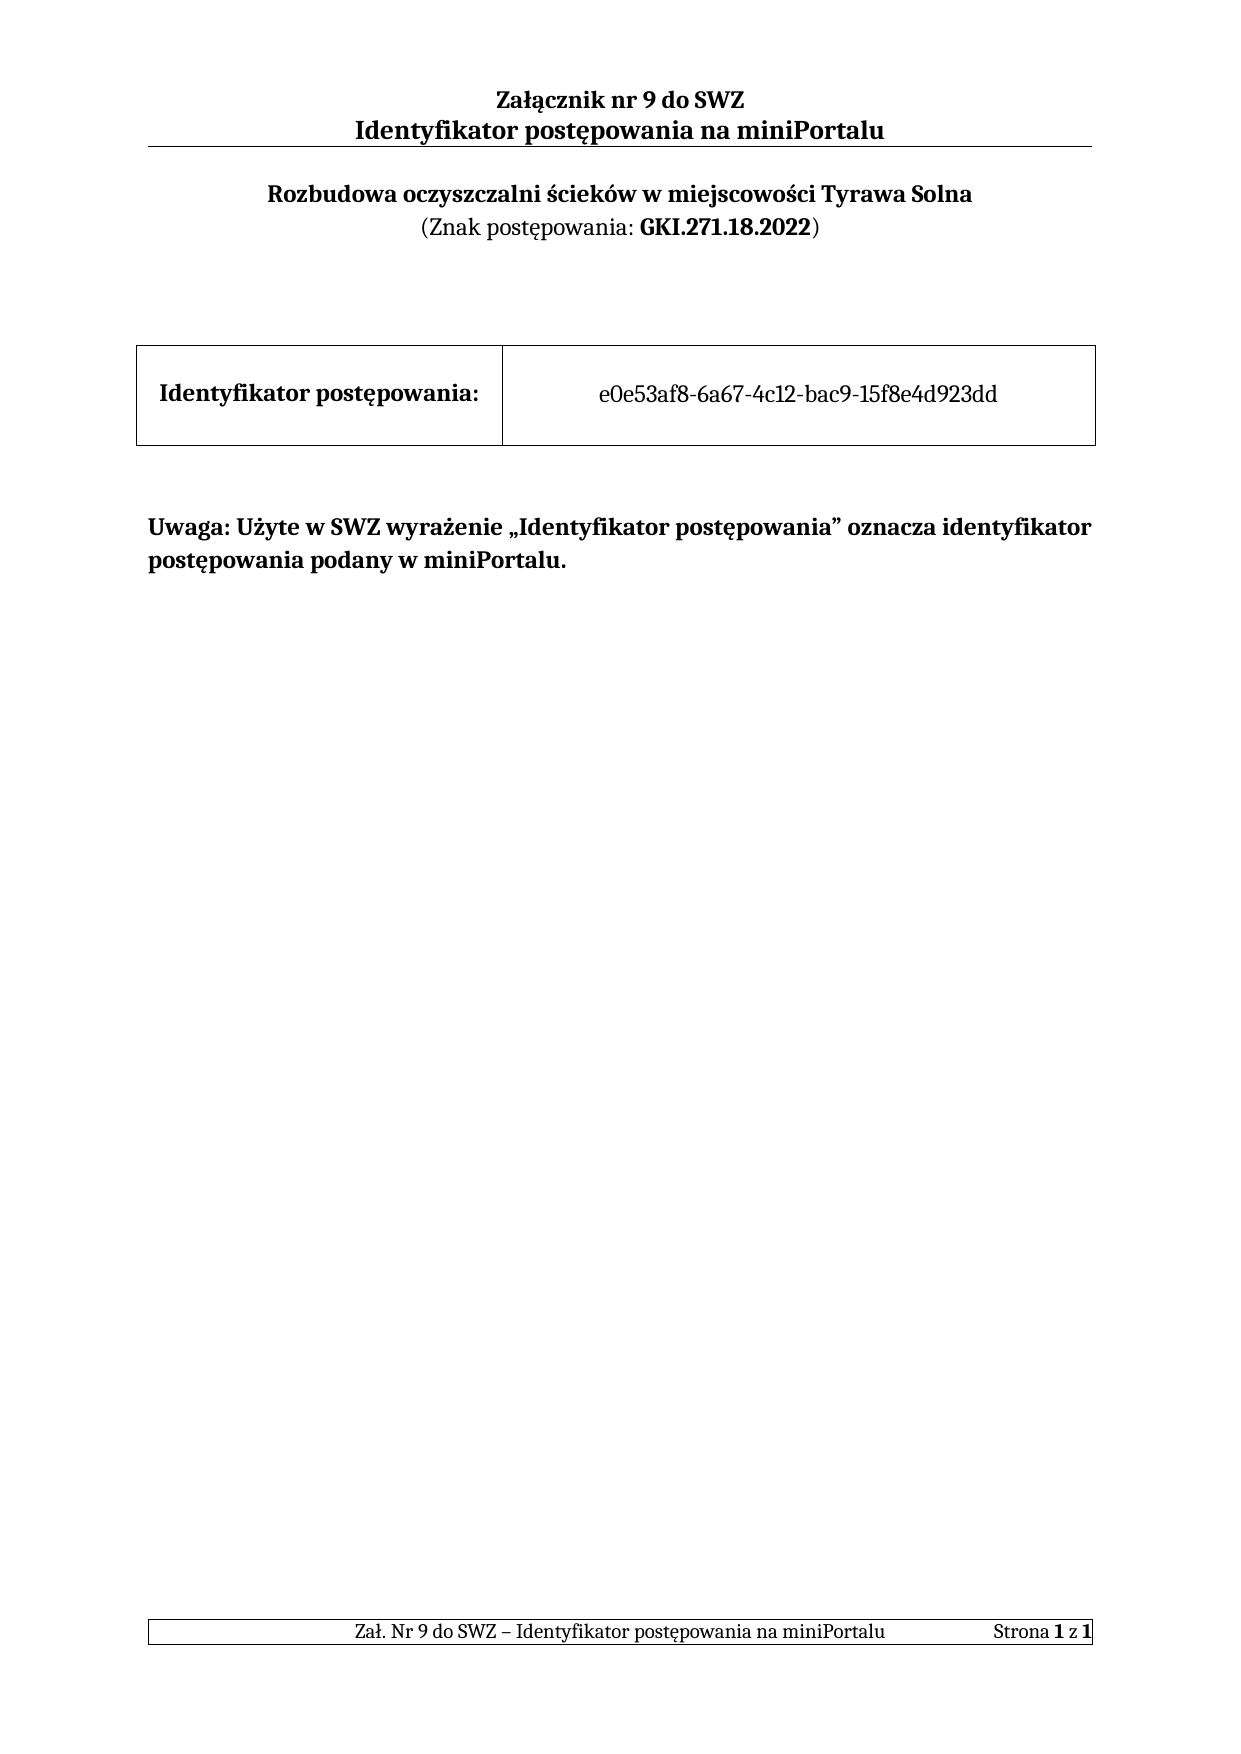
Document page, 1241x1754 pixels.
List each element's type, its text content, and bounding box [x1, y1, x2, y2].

text Rozbudowa oczyszczalni ścieków w miejscowości Tyrawa Solna [148, 180, 1092, 209]
text Uwaga: Użyte w SWZ wyrażenie „Identyfikator postępowania” oznacza identyfikator postępowania podany w miniPortalu. [148, 512, 1092, 574]
table_header Identyfikator postępowania: [137, 346, 502, 445]
table_header e0e53af8-6a67-4c12-bac9-15f8e4d923dd [503, 346, 1095, 445]
text (Znak postępowania: GKI.271.18.2022) [148, 213, 1092, 242]
text Identyfikator postępowania na miniPortalu [148, 115, 1092, 146]
text Załącznik nr 9 do SWZ [148, 86, 1092, 115]
